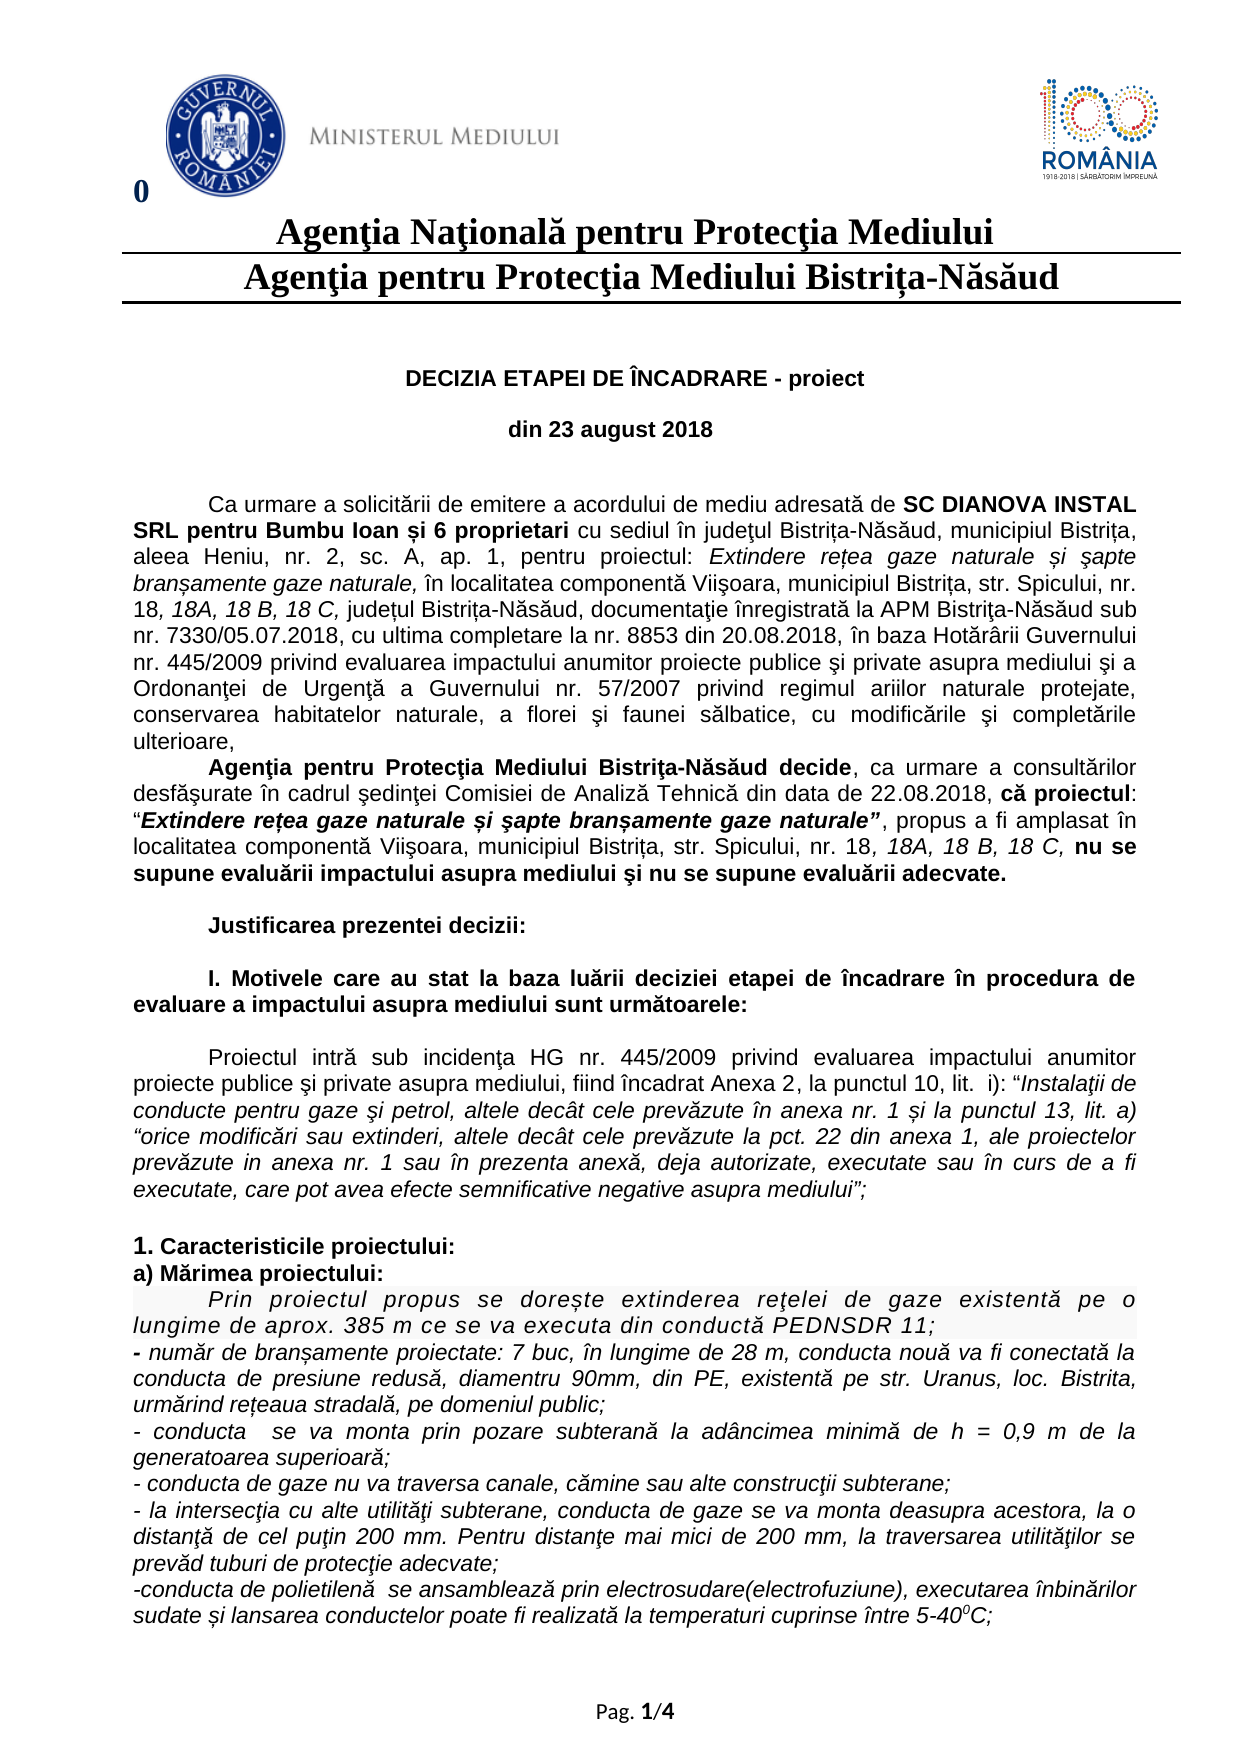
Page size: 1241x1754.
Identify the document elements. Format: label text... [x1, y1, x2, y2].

text - conducta se va monta prin pozare subterană la adâncimea minimă de h = 0,9 m de la generatoarea superioară; [133, 1418, 1137, 1470]
text - număr de branșamente proiectate: 7 buc, în lungime de 28 m, conducta nouă va fi conectată la conducta de presiune redusă, diamentru 90mm, din PE, existentă pe str. Uranus, loc. Bistrita, urmărind rețeaua stradală, pe domeniul public; [133, 1339, 1137, 1418]
text Justificarea prezentei decizii: [133, 912, 1137, 938]
text - la intersecţia cu alte utilităţi subterane, conducta de gaze se va monta deasupra acestora, la o distanţă de cel puţin 200 mm. Pentru distanţe mai mici de 200 mm, la traversarea utilităţilor se prevăd tuburi de protecţie adecvate; [133, 1497, 1137, 1576]
text Agenţia pentru Protecţia Mediului Bistriţa-Năsăud decide, ca urmare a consultărilor desfăşurate în cadrul şedinţei Comisiei de Analiză Tehnică din data de 22.08.2018, că proiectul: “Extindere rețea gaze naturale și şapte branșamente gaze naturale”, propus a fi amplasat în localitatea componentă Viişoara, municipiul Bistrița, str. Spicului, nr. 18, 18A, 18 B, 18 C, nu se supune evaluării impactului asupra mediului şi nu se supune evaluării adecvate. [133, 754, 1137, 886]
text DECIZIA ETAPEI DE ÎNCADRARE - proiect [133, 365, 1137, 392]
text Ca urmare a solicitării de emitere a acordului de mediu adresată de SC DIANOVA INSTAL SRL pentru Bumbu Ioan și 6 proprietari cu sediul în judeţul Bistrița-Năsăud, municipiul Bistrița, aleea Heniu, nr. 2, sc. A, ap. 1, pentru proiectul: Extindere rețea gaze naturale și şapte branșamente gaze naturale, în localitatea componentă Viişoara, municipiul Bistrița, str. Spicului, nr. 18, 18A, 18 B, 18 C, județul Bistrița-Năsăud, documentaţie înregistrată la APM Bistriţa-Năsăud sub nr. 7330/05.07.2018, cu ultima completare la nr. 8853 din 20.08.2018, în baza Hotărârii Guvernului nr. 445/2009 privind evaluarea impactului anumitor proiecte publice şi private asupra mediului şi a Ordonanţei de Urgenţă a Guvernului nr. 57/2007 privind regimul ariilor naturale protejate, conservarea habitatelor naturale, a florei şi faunei sălbatice, cu modificările şi completările ulterioare, [133, 491, 1137, 754]
picture [1034, 71, 1166, 185]
text a) Mărimea proiectului: [133, 1259, 1137, 1286]
text I. Motivele care au stat la baza luării deciziei etapei de încadrare în procedura de evaluare a impactului asupra mediului sunt următoarele: [133, 965, 1137, 1018]
text Agenţia Naţională pentru Protecţia Mediului [133, 209, 1137, 252]
text din 23 august 2018 [433, 416, 1137, 443]
text - conducta de gaze nu va traversa canale, cămine sau alte construcţii subterane; [133, 1470, 1137, 1497]
text Prin proiectul propus se dorește extinderea reţelei de gaze existentă pe o lungime de aprox. 385 m ce se va executa din conductă PEDNSDR 11; [133, 1286, 1137, 1339]
table_header Agenţia pentru Protecţia Mediului Bistrița-Năsăud [122, 254, 1181, 301]
text -conducta de polietilenă se ansamblează prin electrosudare(electrofuziune), executarea înbinărilor sudate și lansarea conductelor poate fi realizată la temperaturi cuprinse între 5-400C; [133, 1576, 1137, 1628]
text 1. Caracteristicile proiectului: [133, 1231, 1137, 1259]
text Proiectul intră sub incidenţa HG nr. 445/2009 privind evaluarea impactului anumitor proiecte publice şi private asupra mediului, fiind încadrat Anexa 2, la punctul 10, lit. i): “Instalaţii de conducte pentru gaze şi petrol, altele decât cele prevăzute în anexa nr. 1 și la punctul 13, lit. a) “orice modificări sau extinderi, altele decât cele prevăzute la pct. 22 din anexa 1, ale proiectelor prevăzute in anexa nr. 1 sau în prezenta anexă, deja autorizate, executate sau în curs de a fi executate, care pot avea efecte semnificative negative asupra mediului”; [133, 1044, 1137, 1202]
picture [166, 73, 565, 202]
